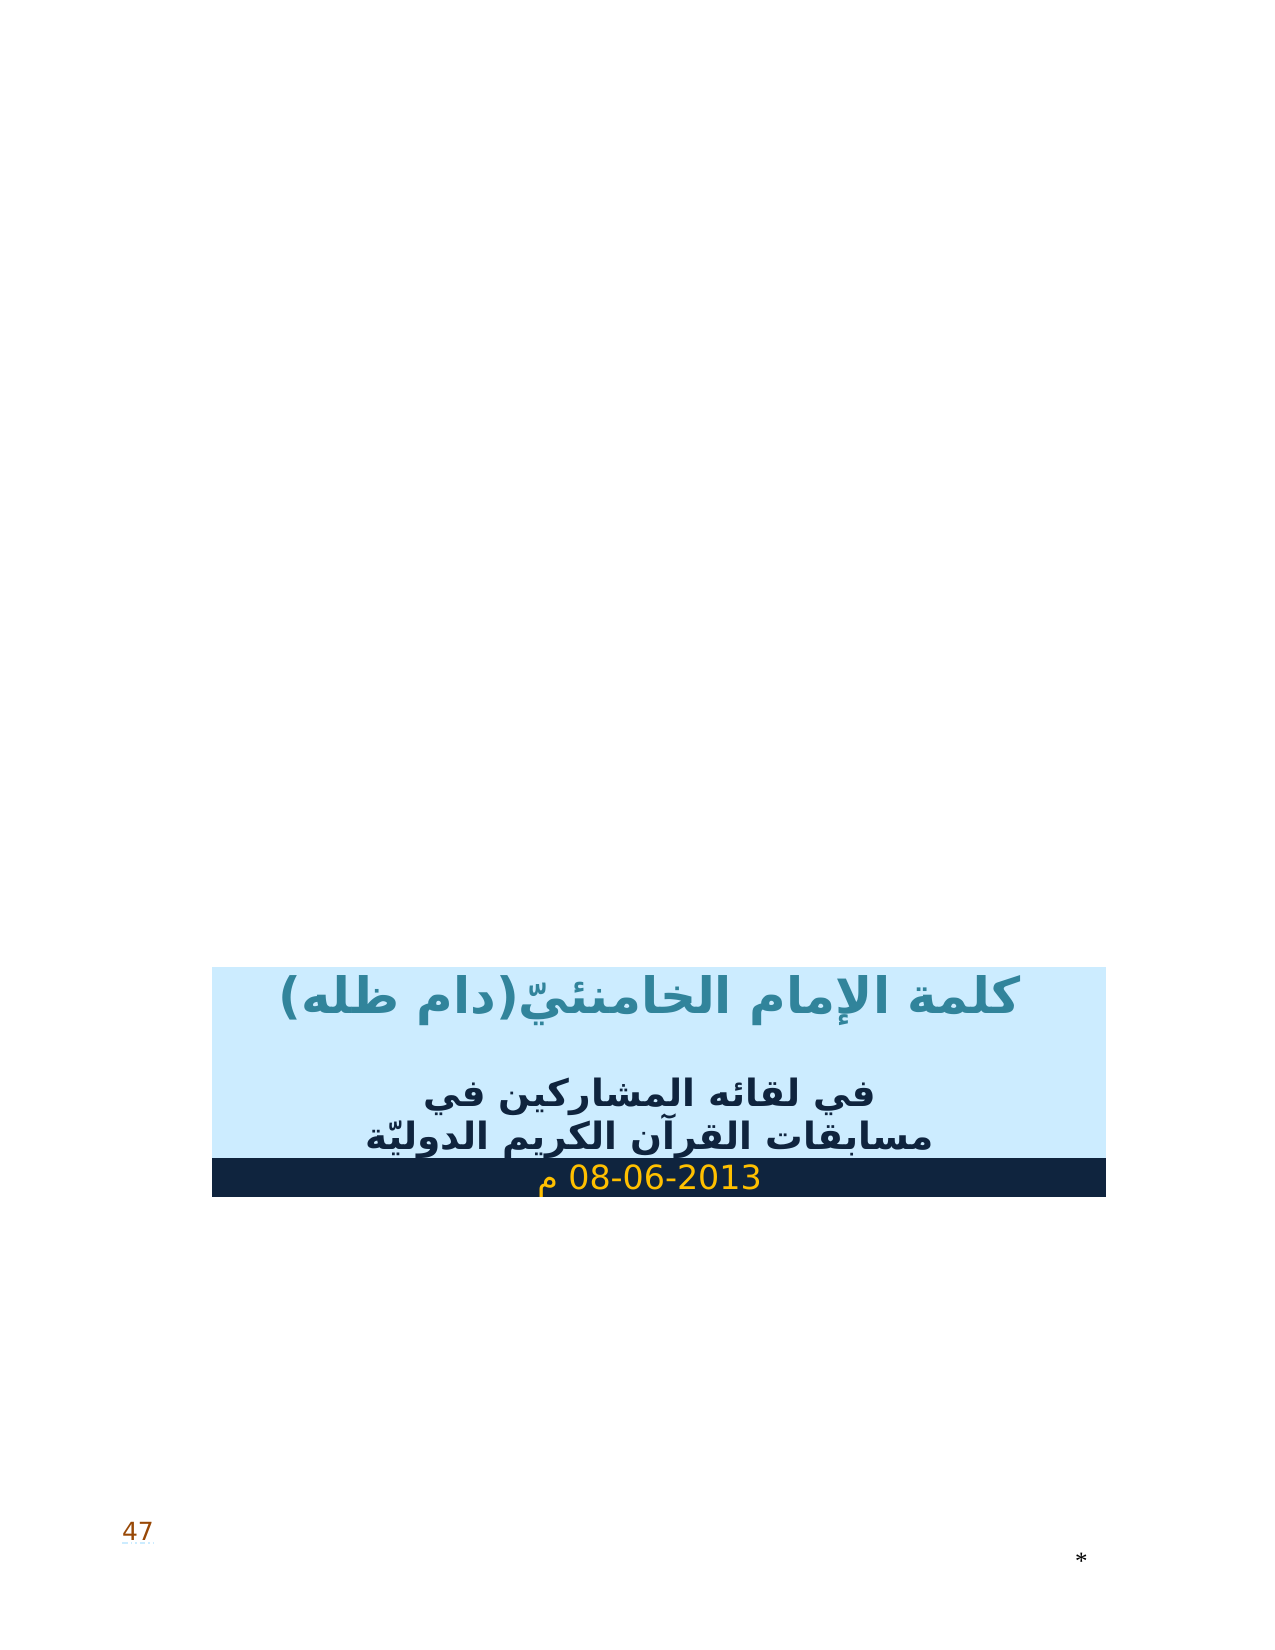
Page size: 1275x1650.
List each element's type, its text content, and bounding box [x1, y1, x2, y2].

text في لقائه المشاركين في [212, 1071, 1106, 1115]
text 08-06-2013 م [212, 1158, 1106, 1197]
text مسابقات القرآن الكريم الدوليّة [212, 1115, 1106, 1158]
text كلمة الإمام الخامنئيّ(دام ظله) [212, 967, 1106, 1026]
